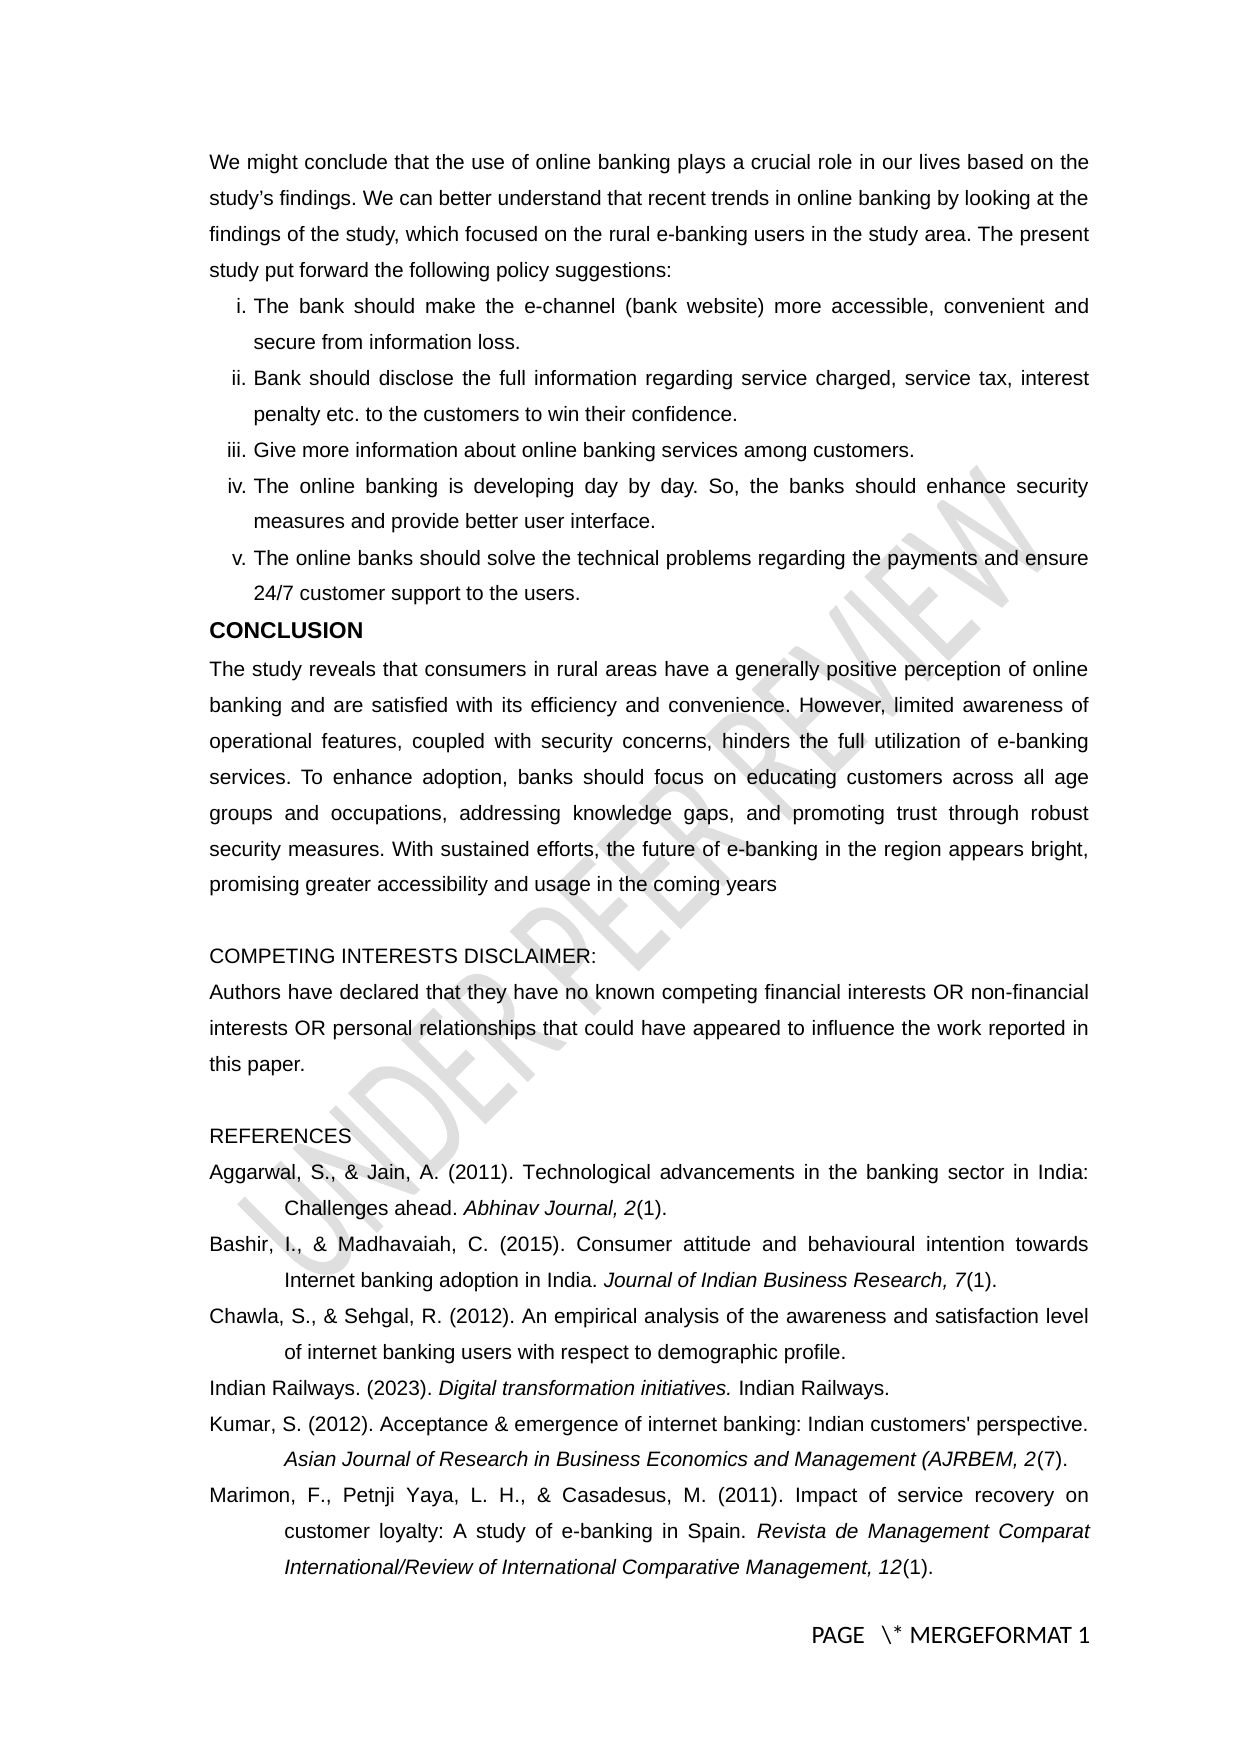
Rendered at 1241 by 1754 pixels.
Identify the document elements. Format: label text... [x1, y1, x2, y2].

text CONCLUSION [209, 617, 1090, 643]
list Give more information about online banking services among customers. [247, 437, 1090, 461]
text Bashir, I., & Madhavaiah, C. (2015). Consumer attitude and behavioural intention towards Internet banking adoption in India. Journal of Indian Business Research, 7(1). [209, 1232, 1090, 1292]
text Kumar, S. (2012). Acceptance & emergence of internet banking: Indian customers' perspective. Asian Journal of Research in Business Economics and Management (AJRBEM, 2(7). [209, 1411, 1090, 1471]
text Indian Railways. (2023). Digital transformation initiatives. Indian Railways. [209, 1375, 1090, 1399]
text We might conclude that the use of online banking plays a crucial role in our lives based on the study’s findings. We can better understand that recent trends in online banking by looking at the findings of the study, which focused on the rural e-banking users in the study area. The present study put forward the following policy suggestions: [209, 150, 1090, 282]
list The bank should make the e-channel (bank website) more accessible, convenient and secure from information loss. [247, 294, 1090, 354]
list The online banks should solve the technical problems regarding the payments and ensure 24/7 customer support to the users. [247, 545, 1090, 605]
text Marimon, F., Petnji Yaya, L. H., & Casadesus, M. (2011). Impact of service recovery on customer loyalty: A study of e-banking in Spain. Revista de Management Comparat International/Review of International Comparative Management, 12(1). [209, 1483, 1090, 1579]
text The study reveals that consumers in rural areas have a generally positive perception of online banking and are satisfied with its efficiency and convenience. However, limited awareness of operational features, coupled with security concerns, hinders the full utilization of e-banking services. To enhance adoption, banks should focus on educating customers across all age groups and occupations, addressing knowledge gaps, and promoting trust through robust security measures. With sustained efforts, the future of e-banking in the region appears bright, promising greater accessibility and usage in the coming years [209, 657, 1090, 896]
text COMPETING INTERESTS DISCLAIMER: [209, 944, 1090, 968]
list Bank should disclose the full information regarding service charged, service tax, interest penalty etc. to the customers to win their confidence. [247, 366, 1090, 426]
list The online banking is developing day by day. So, the banks should enhance security measures and provide better user interface. [247, 473, 1090, 533]
text Chawla, S., & Sehgal, R. (2012). An empirical analysis of the awareness and satisfaction level of internet banking users with respect to demographic profile. [209, 1303, 1090, 1363]
text REFERENCES [209, 1124, 1090, 1148]
text Aggarwal, S., & Jain, A. (2011). Technological advancements in the banking sector in India: Challenges ahead. Abhinav Journal, 2(1). [209, 1160, 1090, 1220]
text Authors have declared that they have no known competing financial interests OR non-financial interests OR personal relationships that could have appeared to influence the work reported in this paper. [209, 980, 1090, 1076]
